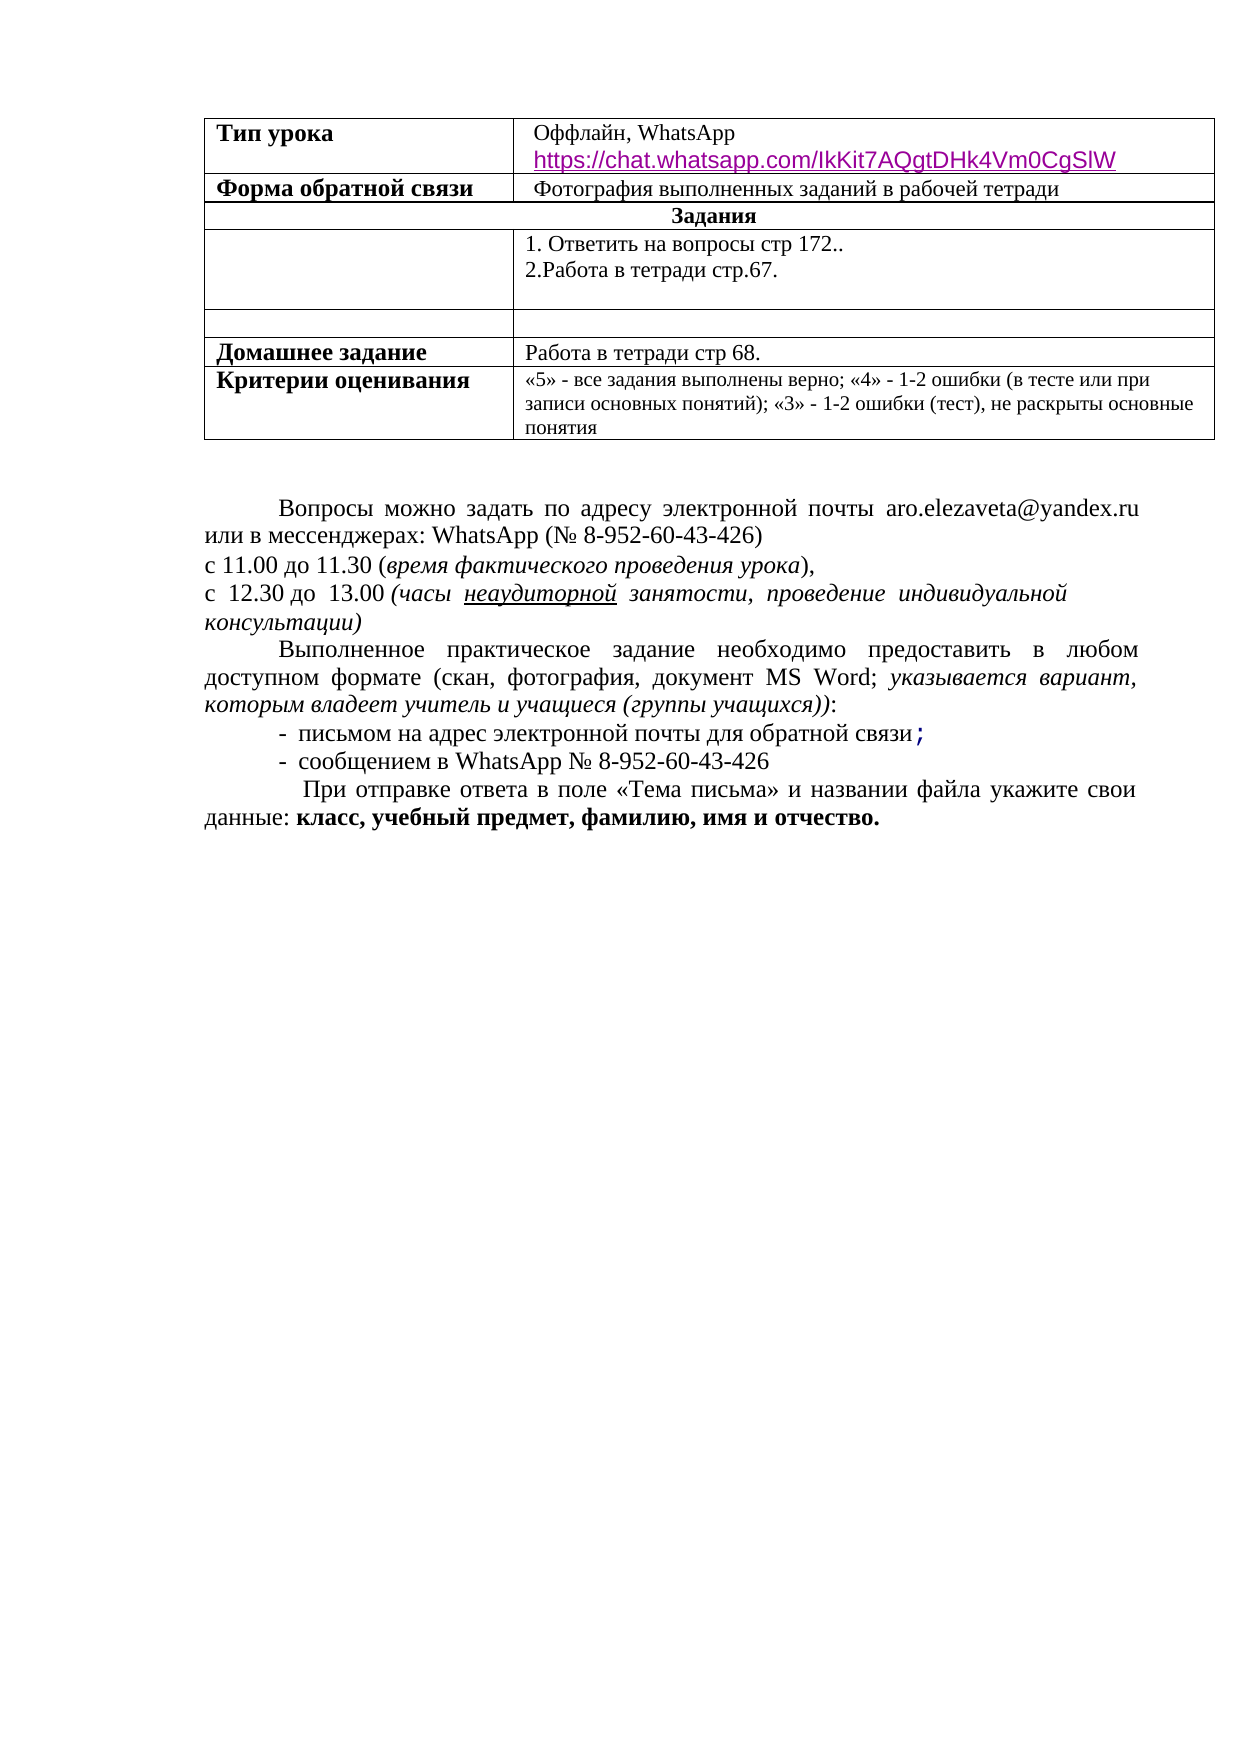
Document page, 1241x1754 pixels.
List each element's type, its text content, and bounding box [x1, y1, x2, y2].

table_cell Задания [205, 203, 1214, 229]
table_cell 1. Ответить на вопросы стр 172.. 2.Работа в тетради стр.67. [514, 230, 1214, 309]
list письмом на адрес электронной почты для обратной связи; [278, 718, 1152, 747]
table_cell Тип урока [205, 119, 513, 173]
table_cell Фотография выполненных заданий в рабочей тетради [514, 174, 1214, 201]
text Выполненное практическое задание необходимо предоставить в любом доступном формате (скан, фотография, документ MS Word; указывается вариант, которым владеет учитель и учащиеся (группы учащихся)): [204, 636, 1139, 718]
text При отправке ответа в поле «Тема письма» и названии файла укажите свои данные: класс, учебный предмет, фамилию, имя и отчество. [204, 776, 1139, 831]
table_cell [205, 230, 513, 309]
text Вопросы можно задать по адресу электронной почты aro.elezaveta@yandex.ru или в мессенджерах: WhatsApp (№ 8-952-60-43-426) [204, 494, 1139, 549]
table_cell Оффлайн, WhatsApp https://chat.whatsapp.com/IkKit7AQgtDHk4Vm0CgSlW [514, 119, 1214, 173]
table_cell [514, 310, 1214, 337]
list сообщением в WhatsApp № 8-952-60-43-426 [278, 747, 1152, 775]
text с 11.00 до 11.30 (время фактического проведения урока), [204, 550, 1152, 578]
text с 12.30 до 13.00 (часы неаудиторной занятости, проведение индивидуальной [204, 578, 1152, 607]
text консультации) [204, 607, 1152, 636]
table_cell Работа в тетради стр 68. [514, 338, 1214, 366]
table_cell «5» - все задания выполнены верно; «4» - 1-2 ошибки (в тесте или при записи основных понятий); «3» - 1-2 ошибки (тест), не раскрыты основные понятия [514, 367, 1214, 439]
table_cell [205, 310, 513, 337]
table_cell Критерии оценивания [205, 367, 513, 439]
table_cell Форма обратной связи [205, 174, 513, 201]
table_cell Домашнее задание [205, 338, 513, 366]
